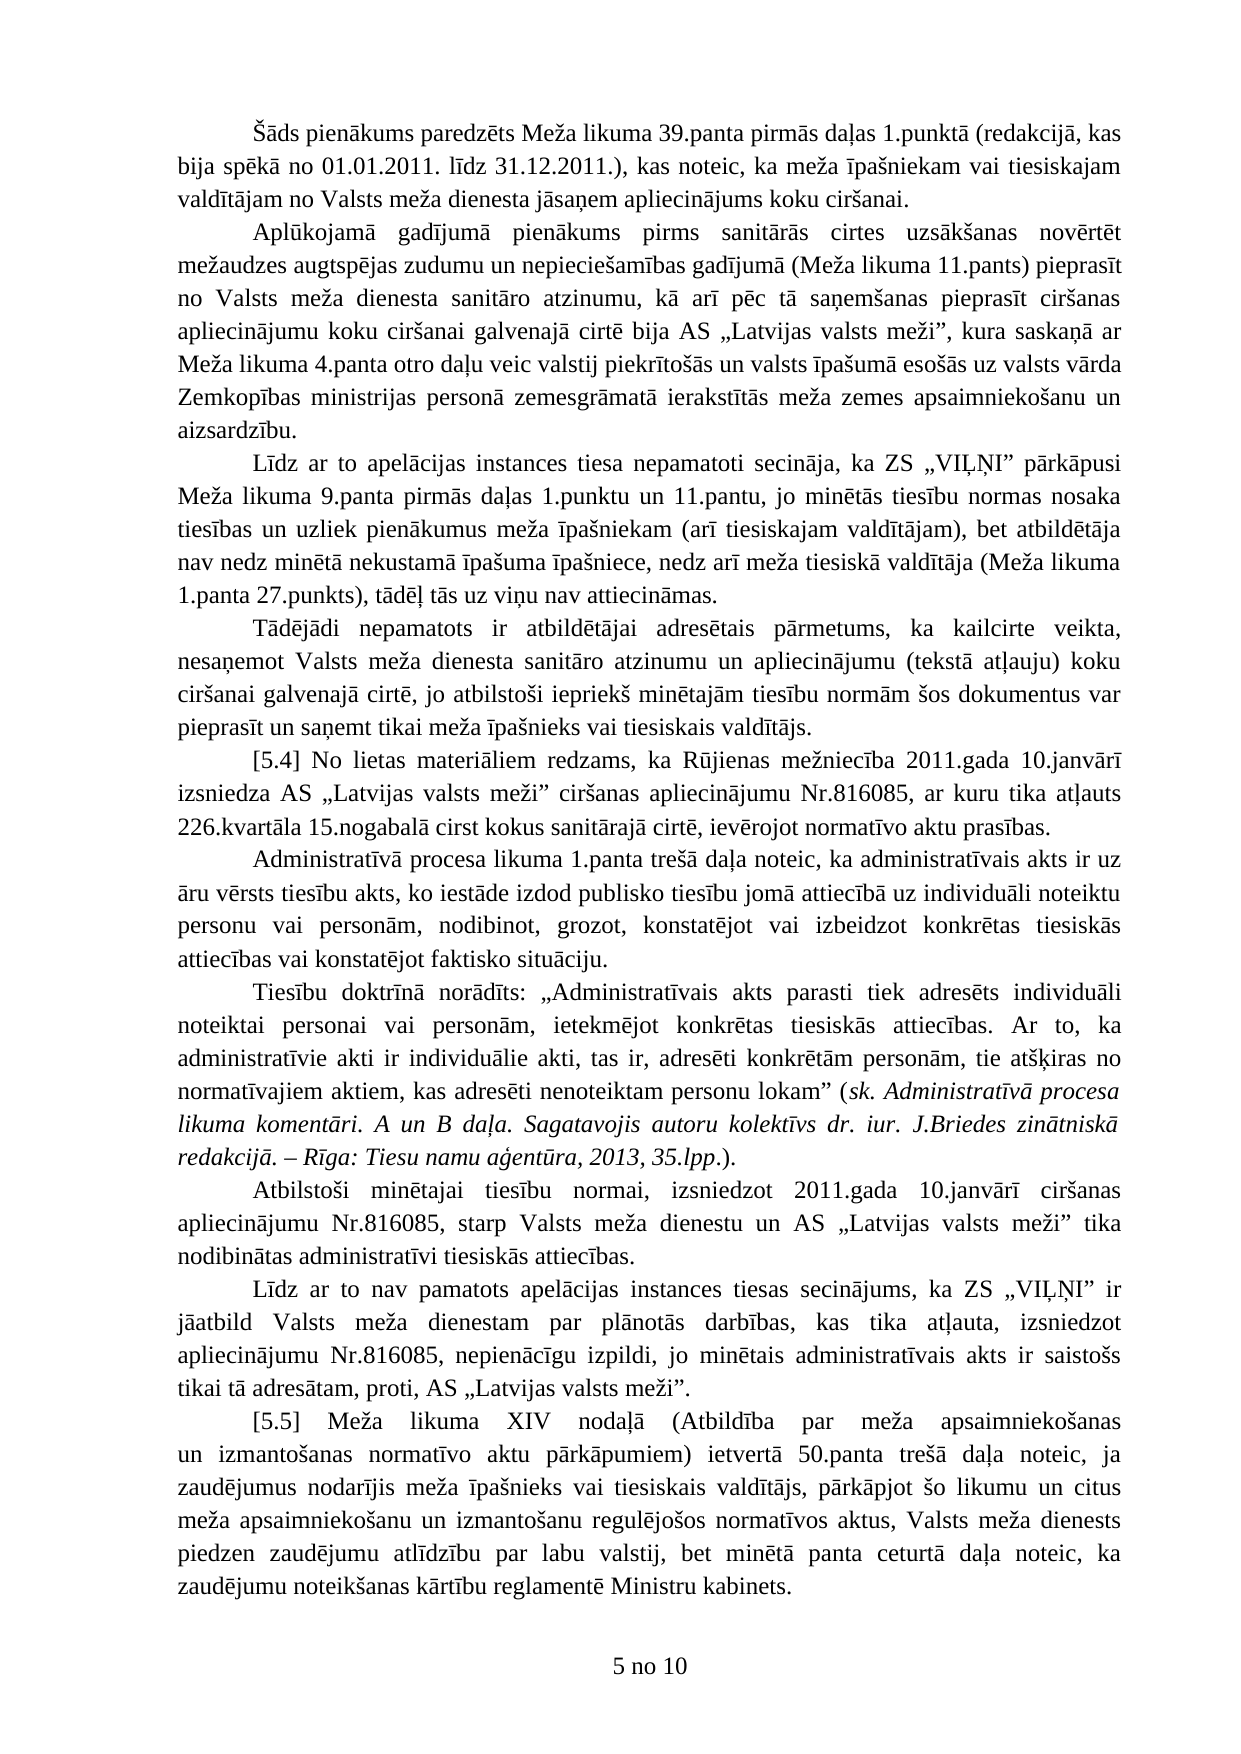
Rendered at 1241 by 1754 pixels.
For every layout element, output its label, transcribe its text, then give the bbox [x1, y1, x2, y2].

text [5.4] No lietas materiāliem redzams, ka Rūjienas mežniecība 2011.gada 10.janvārī izsniedza AS „Latvijas valsts meži” ciršanas apliecinājumu Nr.816085, ar kuru tika atļauts 226.kvartāla 15.nogabalā cirst kokus sanitārajā cirtē, ievērojot normatīvo aktu prasības. [177, 746, 1122, 840]
text Tiesību doktrīnā norādīts: „Administratīvais akts parasti tiek adresēts individuāli noteiktai personai vai personām, ietekmējot konkrētas tiesiskās attiecības. Ar to, ka administratīvie akti ir individuālie akti, tas ir, adresēti konkrētām personām, tie atšķiras no normatīvajiem aktiem, kas adresēti nenoteiktam personu lokam” (sk. Administratīvā procesa likuma komentāri. A un B daļa. Sagatavojis autoru kolektīvs dr. iur. J.Briedes zinātniskā redakcijā. – Rīga: Tiesu namu aģentūra, 2013, 35.lpp.). [177, 977, 1122, 1171]
text Šāds pienākums paredzēts Meža likuma 39.panta pirmās daļas 1.punktā (redakcijā, kas bija spēkā no 01.01.2011. līdz 31.12.2011.), kas noteic, ka meža īpašniekam vai tiesiskajam valdītājam no Valsts meža dienesta jāsaņem apliecinājums koku ciršanai. [177, 118, 1122, 213]
text Atbilstoši minētajai tiesību normai, izsniedzot 2011.gada 10.janvārī ciršanas apliecinājumu Nr.816085, starp Valsts meža dienestu un AS „Latvijas valsts meži” tika nodibinātas administratīvi tiesiskās attiecības. [177, 1175, 1122, 1269]
text [5.5] Meža likuma XIV nodaļā (Atbildība par meža apsaimniekošanas un izmantošanas normatīvo aktu pārkāpumiem) ietvertā 50.panta trešā daļa noteic, ja zaudējumus nodarījis meža īpašnieks vai tiesiskais valdītājs, pārkāpjot šo likumu un citus meža apsaimniekošanu un izmantošanu regulējošos normatīvos aktus, Valsts meža dienests piedzen zaudējumu atlīdzību par labu valstij, bet minētā panta ceturtā daļa noteic, ka zaudējumu noteikšanas kārtību reglamentē Ministru kabinets. [177, 1406, 1122, 1600]
text Administratīvā procesa likuma 1.panta trešā daļa noteic, ka administratīvais akts ir uz āru vērsts tiesību akts, ko iestāde izdod publisko tiesību jomā attiecībā uz individuāli noteiktu personu vai personām, nodibinot, grozot, konstatējot vai izbeidzot konkrētas tiesiskās attiecības vai konstatējot faktisko situāciju. [177, 844, 1122, 972]
text Līdz ar to nav pamatots apelācijas instances tiesas secinājums, ka ZS „VIĻŅI” ir jāatbild Valsts meža dienestam par plānotās darbības, kas tika atļauta, izsniedzot apliecinājumu Nr.816085, nepienācīgu izpildi, jo minētais administratīvais akts ir saistošs tikai tā adresātam, proti, AS „Latvijas valsts meži”. [177, 1274, 1122, 1402]
text Līdz ar to apelācijas instances tiesa nepamatoti secināja, ka ZS „VIĻŅI” pārkāpusi Meža likuma 9.panta pirmās daļas 1.punktu un 11.pantu, jo minētās tiesību normas nosaka tiesības un uzliek pienākumus meža īpašniekam (arī tiesiskajam valdītājam), bet atbildētāja nav nedz minētā nekustamā īpašuma īpašniece, nedz arī meža tiesiskā valdītāja (Meža likuma 1.panta 27.punkts), tādēļ tās uz viņu nav attiecināmas. [177, 448, 1122, 609]
text Aplūkojamā gadījumā pienākums pirms sanitārās cirtes uzsākšanas novērtēt mežaudzes augtspējas zudumu un nepieciešamības gadījumā (Meža likuma 11.pants) pieprasīt no Valsts meža dienesta sanitāro atzinumu, kā arī pēc tā saņemšanas pieprasīt ciršanas apliecinājumu koku ciršanai galvenajā cirtē bija AS „Latvijas valsts meži”, kura saskaņā ar Meža likuma 4.panta otro daļu veic valstij piekrītošās un valsts īpašumā esošās uz valsts vārda Zemkopības ministrijas personā zemesgrāmatā ierakstītās meža zemes apsaimniekošanu un aizsardzību. [177, 217, 1122, 444]
text Tādējādi nepamatots ir atbildētājai adresētais pārmetums, ka kailcirte veikta, nesaņemot Valsts meža dienesta sanitāro atzinumu un apliecinājumu (tekstā atļauju) koku ciršanai galvenajā cirtē, jo atbilstoši iepriekš minētajām tiesību normām šos dokumentus var pieprasīt un saņemt tikai meža īpašnieks vai tiesiskais valdītājs. [177, 613, 1122, 741]
